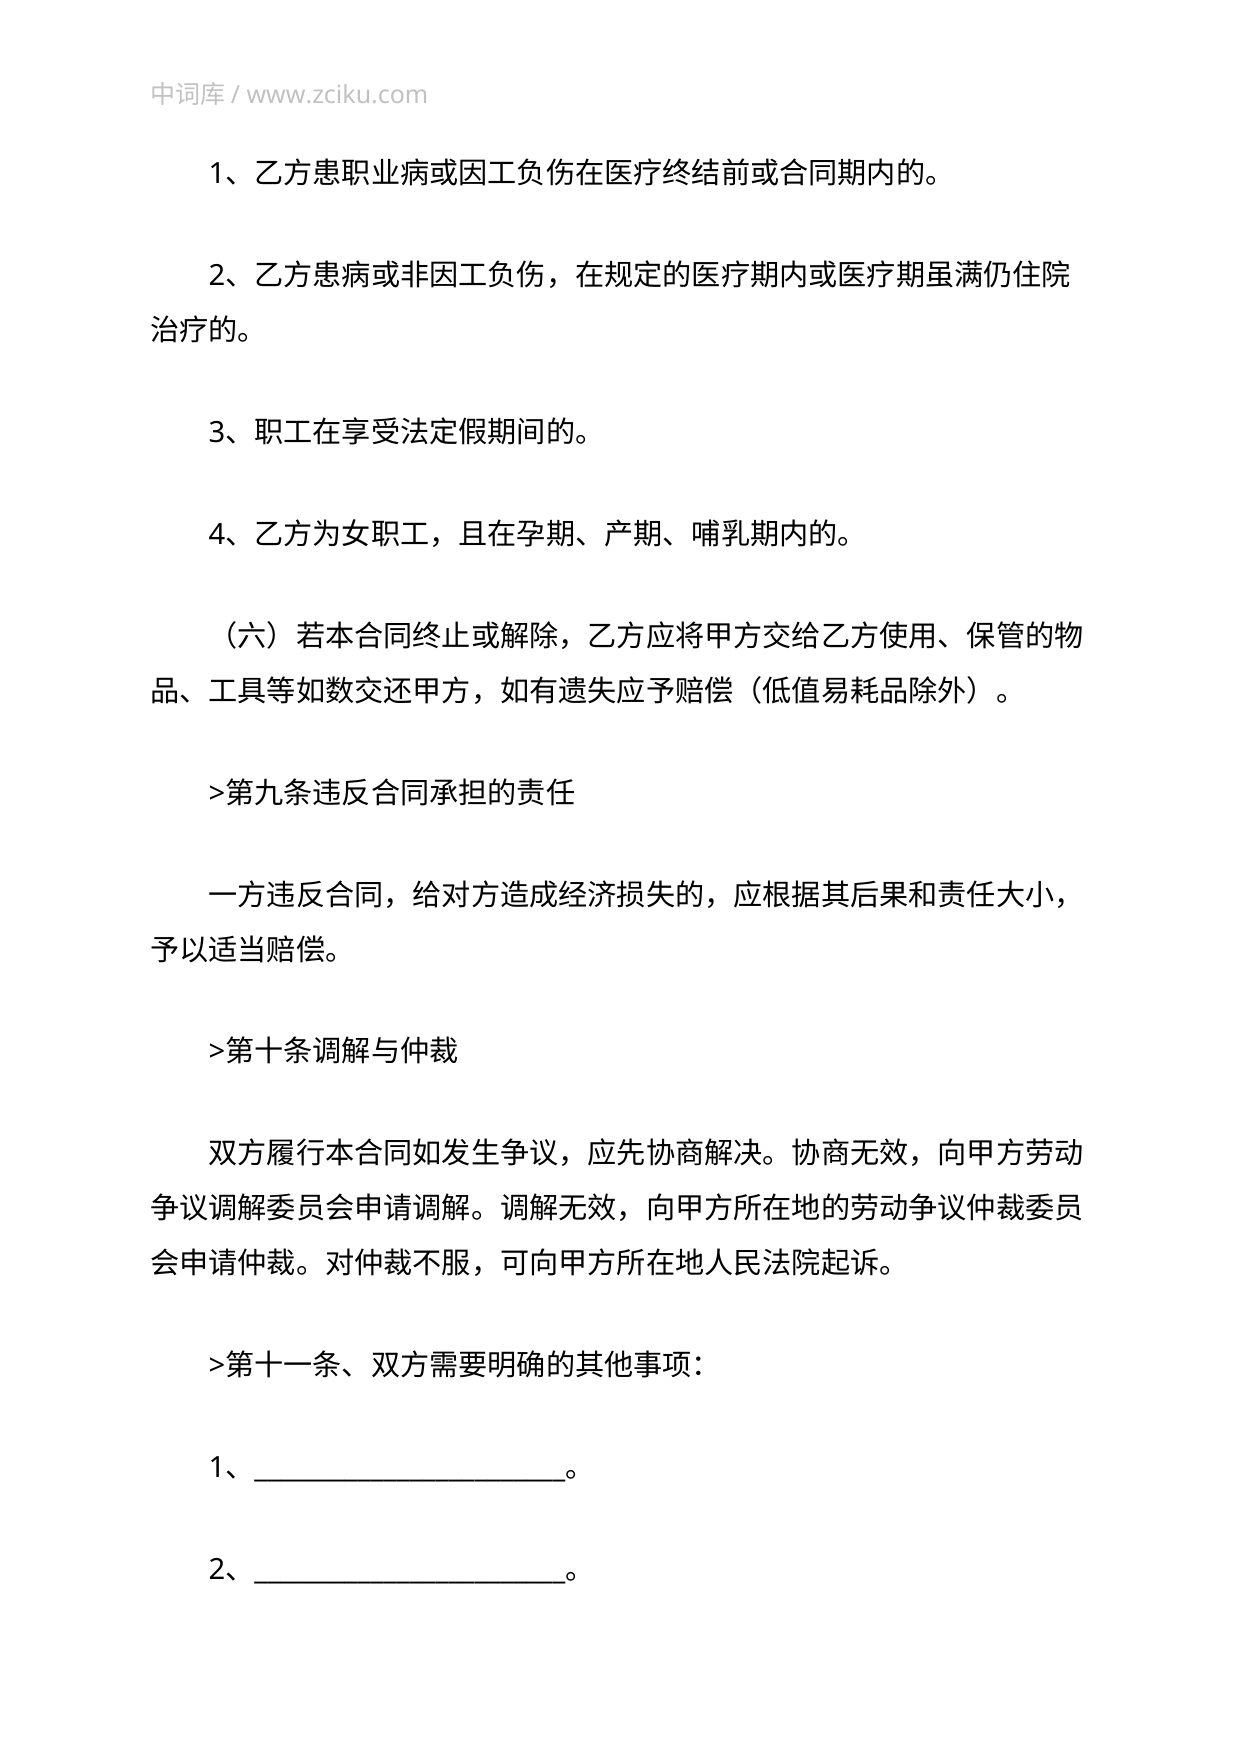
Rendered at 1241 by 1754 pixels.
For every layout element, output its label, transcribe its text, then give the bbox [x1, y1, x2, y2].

text （六）若本合同终止或解除，乙方应将甲方交给乙方使用、保管的物品、工具等如数交还甲方，如有遗失应予赔偿（低值易耗品除外）。 [150, 613, 1090, 710]
text >第十条调解与仲裁 [150, 1028, 1090, 1070]
text 4、乙方为女职工，且在孕期、产期、哺乳期内的。 [150, 511, 1090, 553]
text 2、乙方患病或非因工负伤，在规定的医疗期内或医疗期虽满仍住院治疗的。 [150, 252, 1090, 349]
text 1、________________________。 [150, 1443, 1090, 1486]
text 1、乙方患职业病或因工负伤在医疗终结前或合同期内的。 [150, 150, 1090, 192]
text 3、职工在享受法定假期间的。 [150, 409, 1090, 451]
text 一方违反合同，给对方造成经济损失的，应根据其后果和责任大小，予以适当赔偿。 [150, 871, 1090, 968]
text 双方履行本合同如发生争议，应先协商解决。协商无效，向甲方劳动争议调解委员会申请调解。调解无效，向甲方所在地的劳动争议仲裁委员会申请仲裁。对仲裁不服，可向甲方所在地人民法院起诉。 [150, 1130, 1090, 1282]
text >第九条违反合同承担的责任 [150, 769, 1090, 812]
text 2、________________________。 [150, 1546, 1090, 1588]
text >第十一条、双方需要明确的其他事项： [150, 1342, 1090, 1384]
